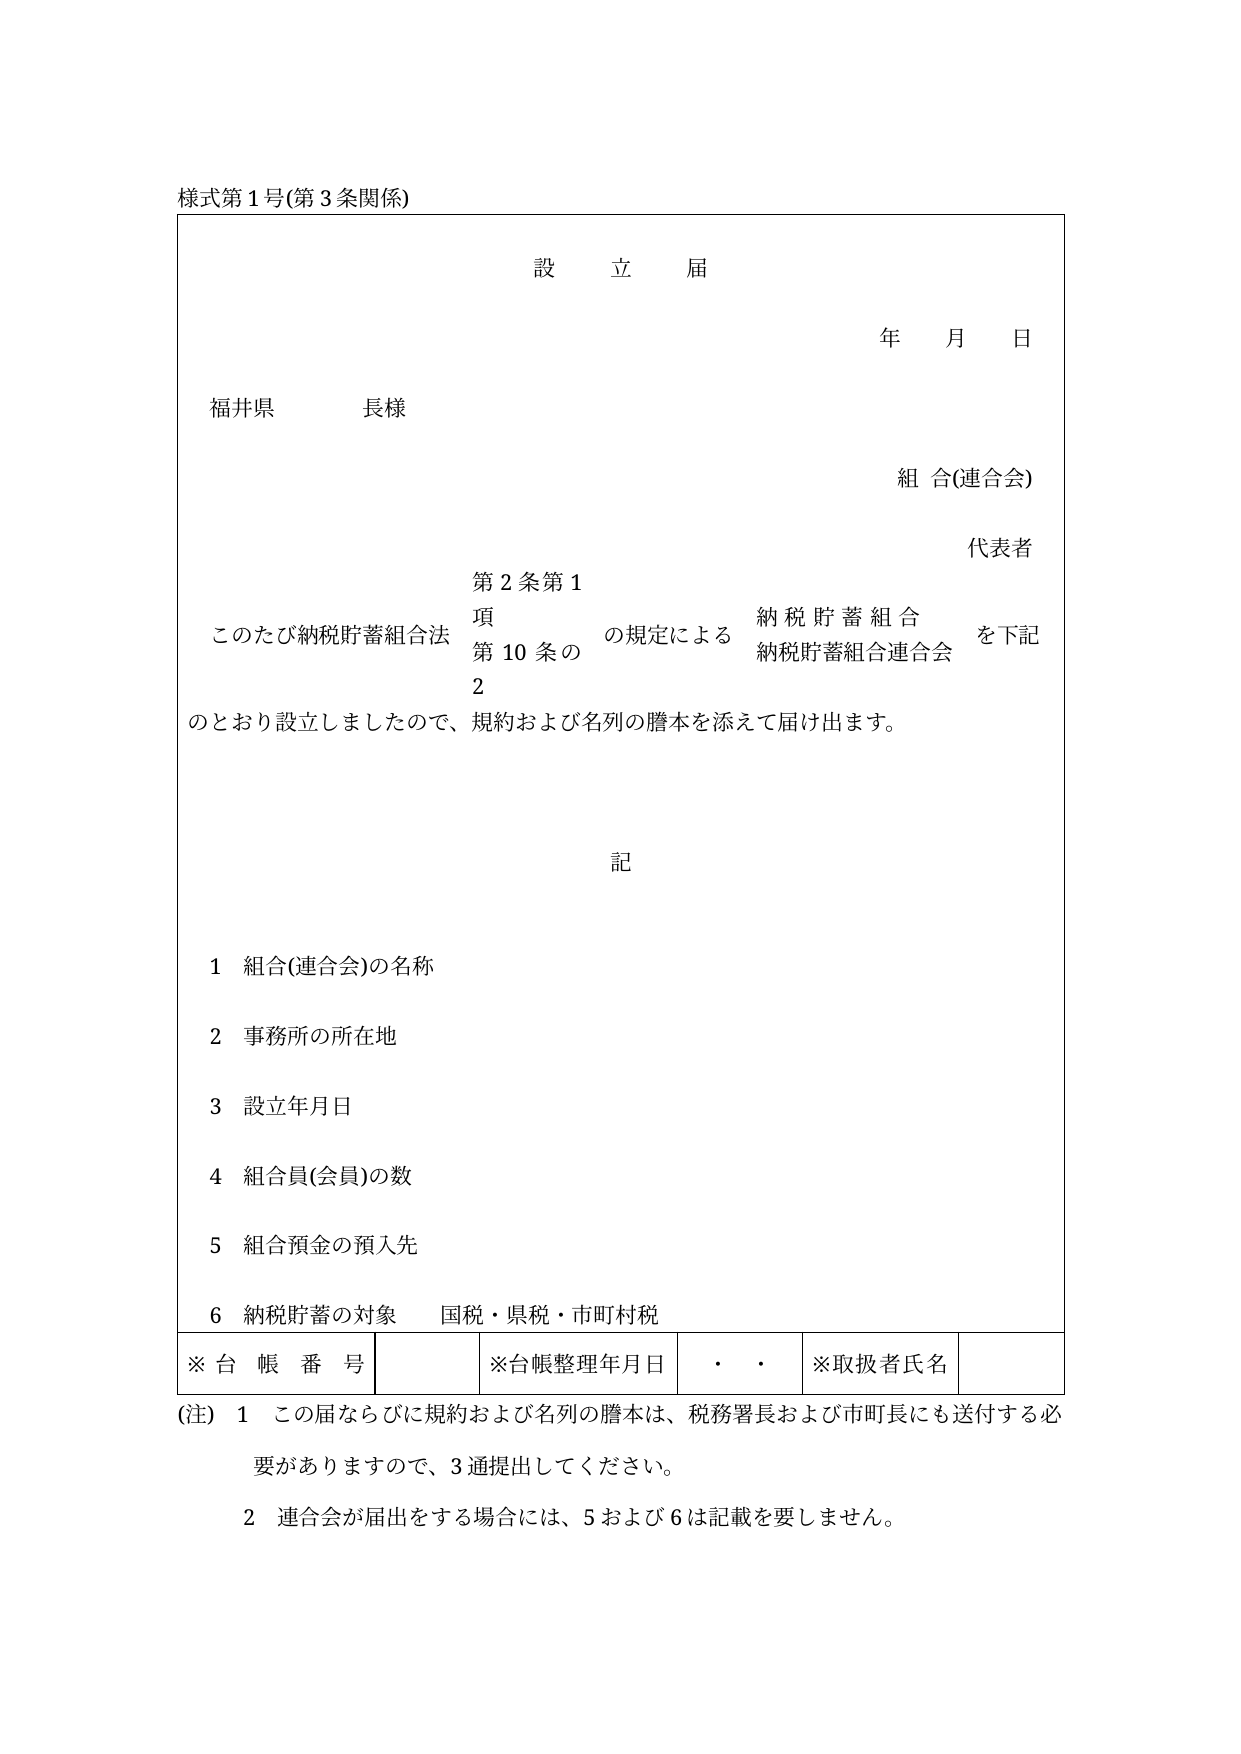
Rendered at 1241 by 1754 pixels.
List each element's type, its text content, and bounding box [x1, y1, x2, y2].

table_cell ※取扱者氏名 [803, 1333, 958, 1394]
table_cell のとおり設立しましたので、規約および名列の謄本を添えて届け出ます。 記 1 組合(連合会)の名称 2 事務所の所在地 3 設立年月日 4 組合員(会員)の数 5 組合預金の預入先 6 納税貯蓄の対象 国税・県税・市町村税 [178, 704, 1064, 1332]
table_cell 納税貯蓄組合 納税貯蓄組合連合会 [746, 564, 964, 703]
table_cell [959, 1333, 1064, 1394]
table_cell ・ ・ [678, 1333, 802, 1394]
table_cell を下記 [965, 564, 1064, 703]
table_cell ※台帳整理年月日 [480, 1333, 677, 1394]
text 様式第1号(第3条関係) [177, 179, 1063, 214]
table_cell このたび納税貯蓄組合法 [178, 564, 461, 703]
table_cell 第2条第1項 第10条の2 [461, 564, 593, 703]
table_header 設立届 年 月 日 福井県 長様 組合(連合会) 代表者 [178, 215, 1064, 564]
table_cell ※台帳番号 [178, 1333, 374, 1394]
text 2 連合会が届出をする場合には、5および6は記載を要しません。 [177, 1498, 1063, 1533]
table_cell [376, 1333, 479, 1394]
text (注) 1 この届ならびに規約および名列の謄本は、税務署長および市町長にも送付する必要がありますので、3通提出してください。 [177, 1395, 1063, 1482]
table_cell の規定による [593, 564, 746, 703]
